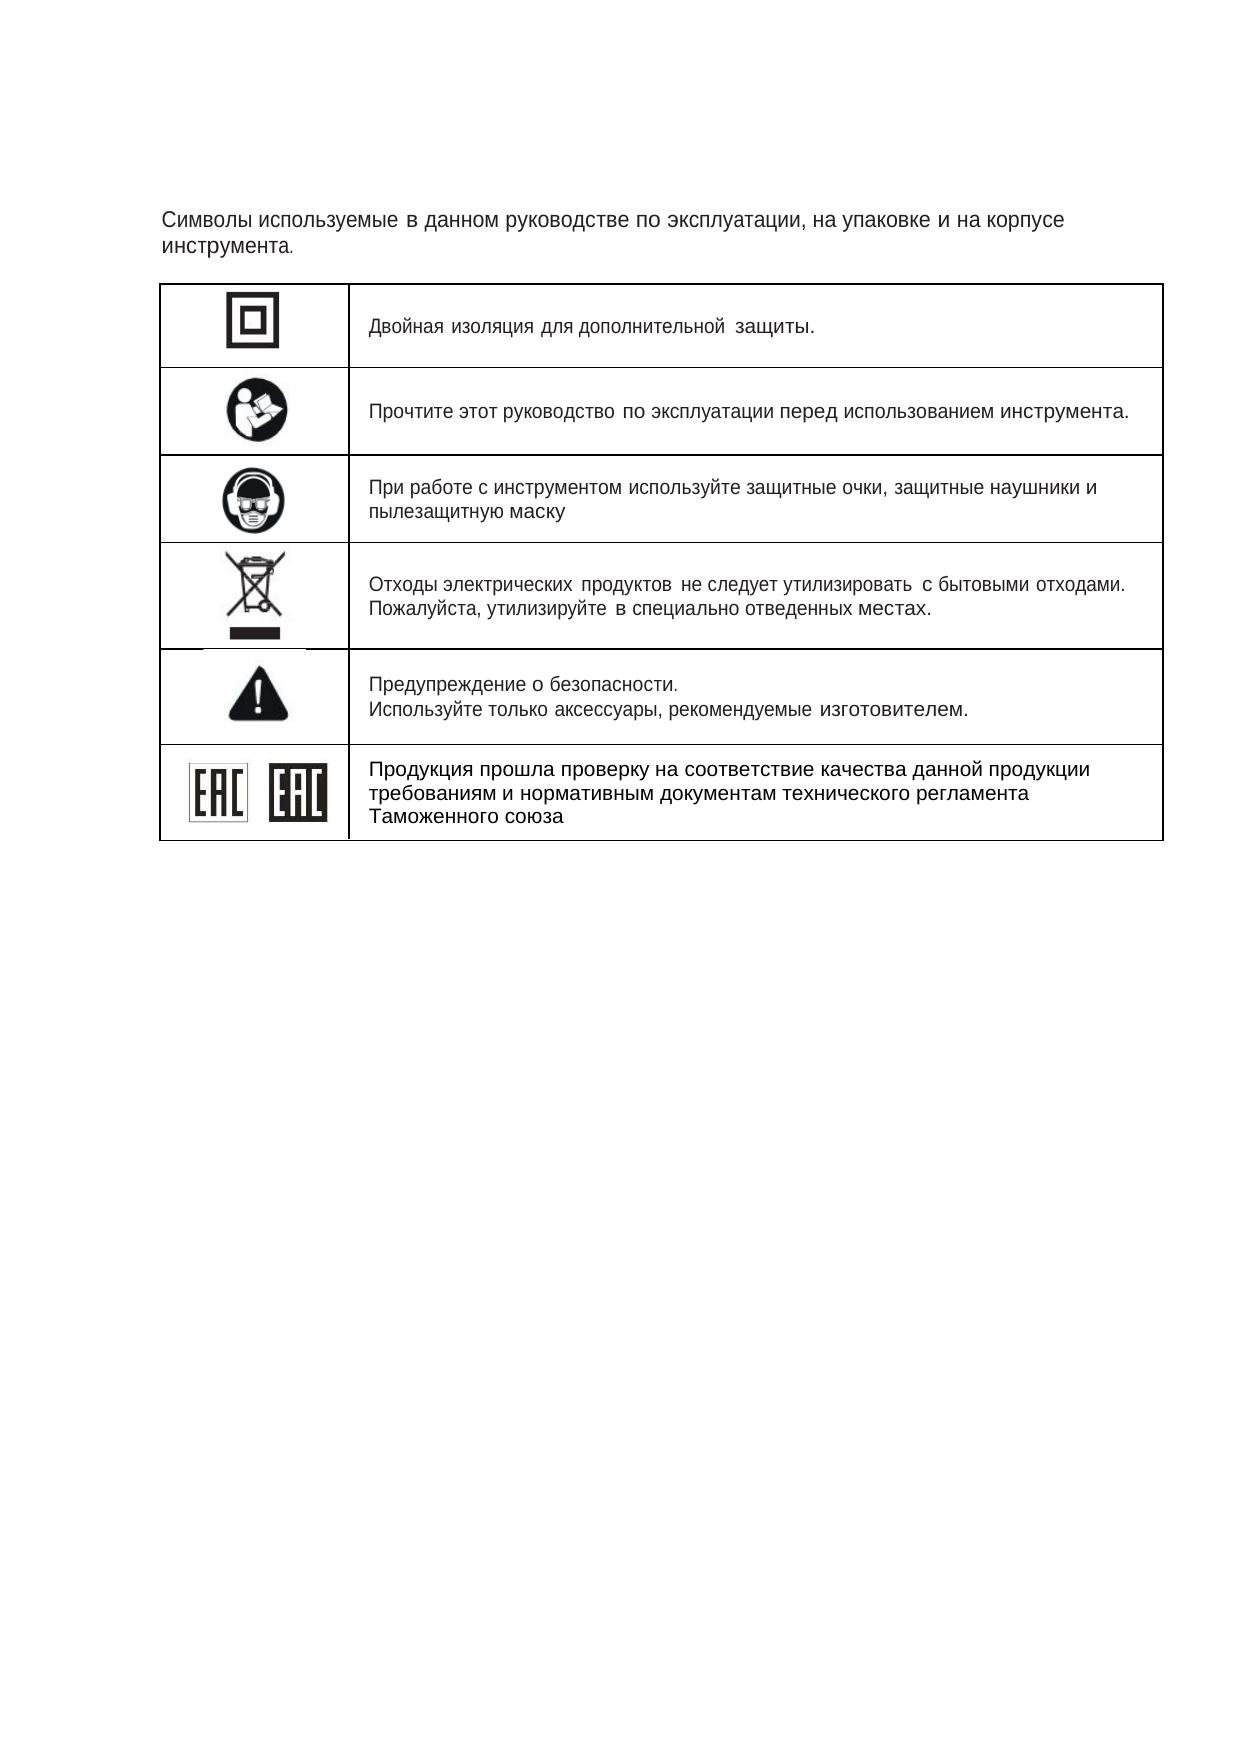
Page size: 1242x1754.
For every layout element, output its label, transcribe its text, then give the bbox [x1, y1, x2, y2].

picture [221, 466, 286, 535]
text Символы используемые в данном руководстве по эксплуатации, на упаковке и на корпусе инструмента. [161, 206, 1144, 259]
table_cell [161, 650, 348, 744]
table_cell Предупреждение о безопасности. Используйте только аксессуары, рекомендуемые изготовителем. [350, 650, 1162, 744]
table_cell [161, 368, 348, 454]
picture [178, 751, 340, 837]
picture [215, 373, 300, 449]
picture [201, 543, 309, 647]
picture [215, 285, 294, 361]
table_cell При работе с инструментом используйте защитные очки, защитные наушники и пылезащитную маску [350, 456, 1162, 542]
table_cell [161, 456, 348, 542]
picture [203, 649, 306, 733]
table_cell [161, 543, 348, 648]
table_cell Отходы электрических продуктов не следует утилизировать с бытовыми отходами. Пожалуйста, утилизируйте в специально отведенных местах. [350, 543, 1162, 648]
table_cell Продукция прошла проверку на соответствие качества данной продукции требованиям и нормативным документам технического регламента Таможенного союза [350, 745, 1162, 839]
table_cell [161, 745, 348, 839]
table_cell Прочтите этот руководство по эксплуатации перед использованием инструмента. [350, 368, 1162, 454]
table_header Двойная изоляция для дополнительной защиты. [350, 285, 1162, 367]
table_header [161, 285, 348, 367]
